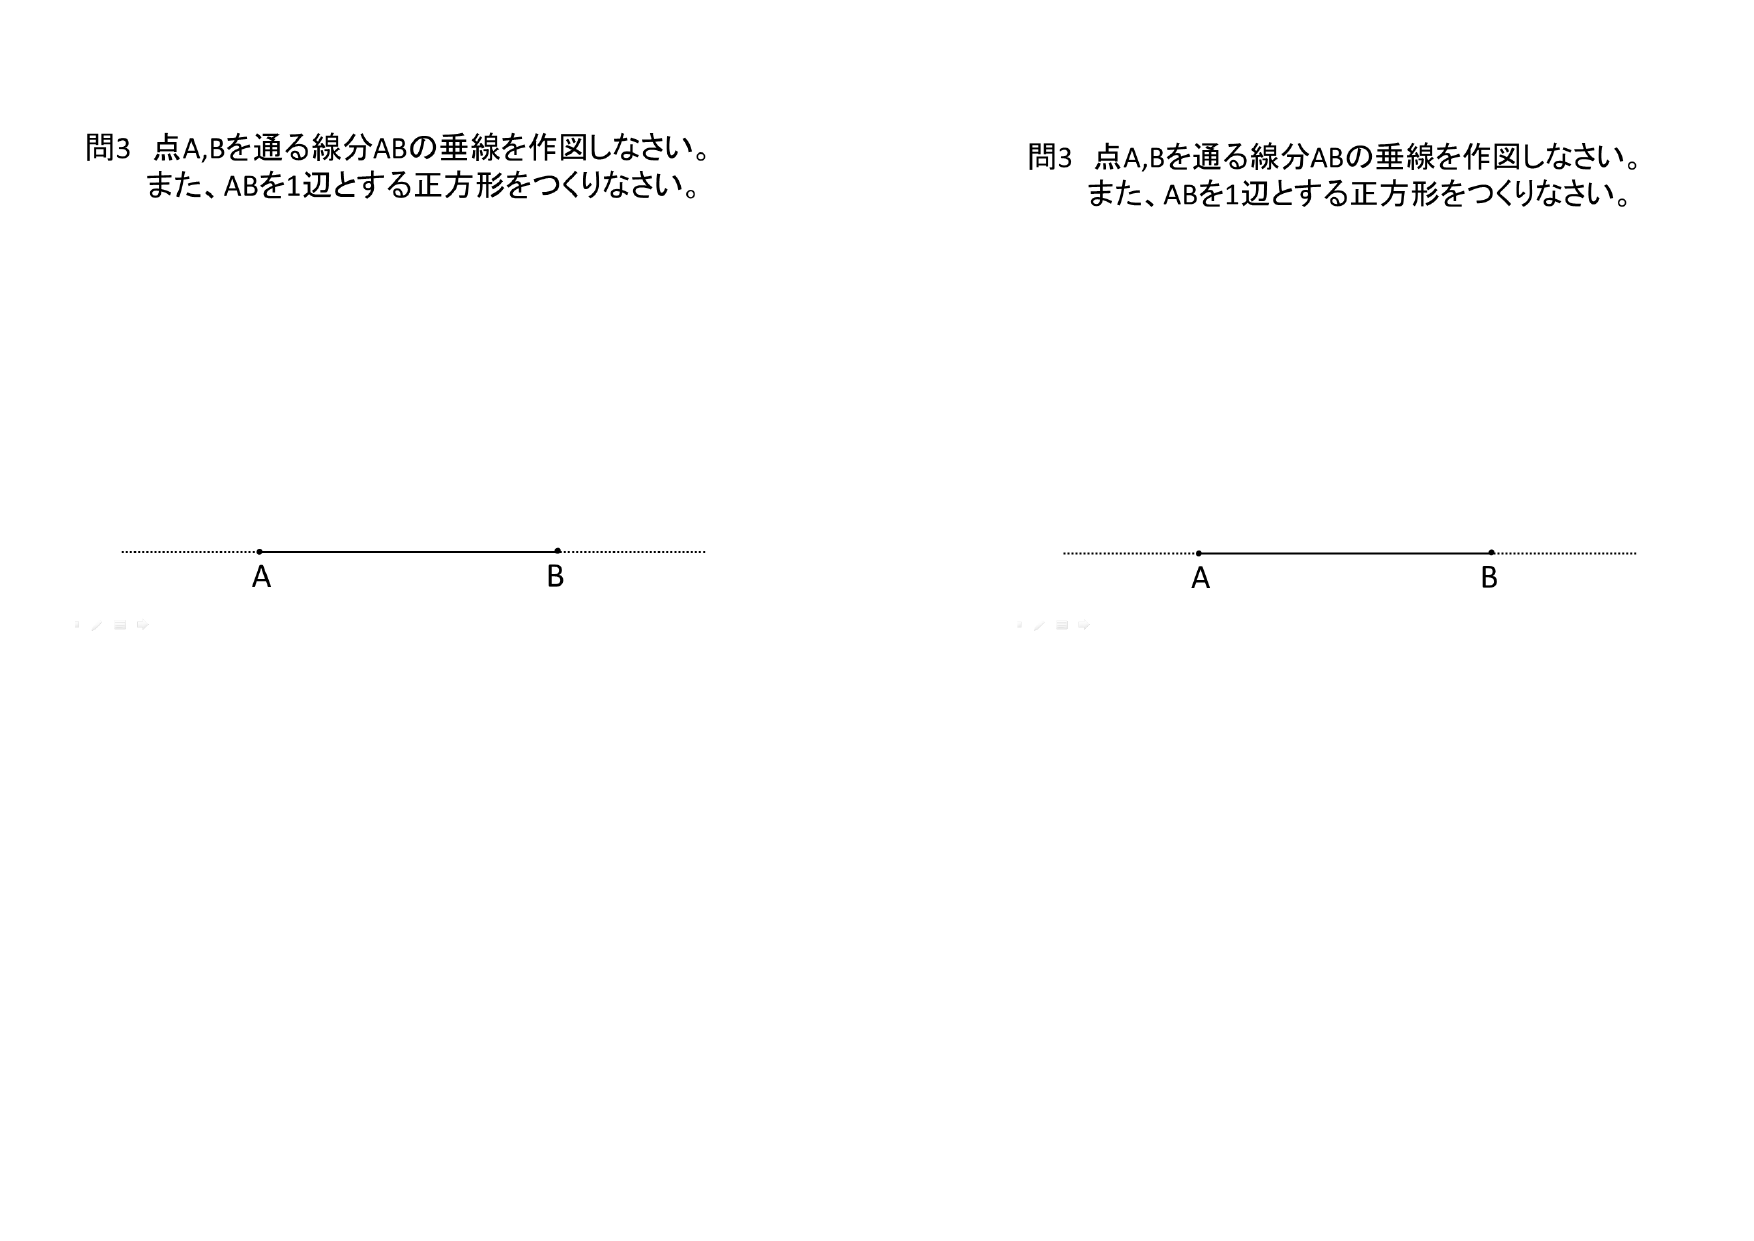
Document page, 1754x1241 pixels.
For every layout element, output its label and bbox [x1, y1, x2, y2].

picture [1017, 123, 1679, 638]
picture [75, 113, 749, 638]
